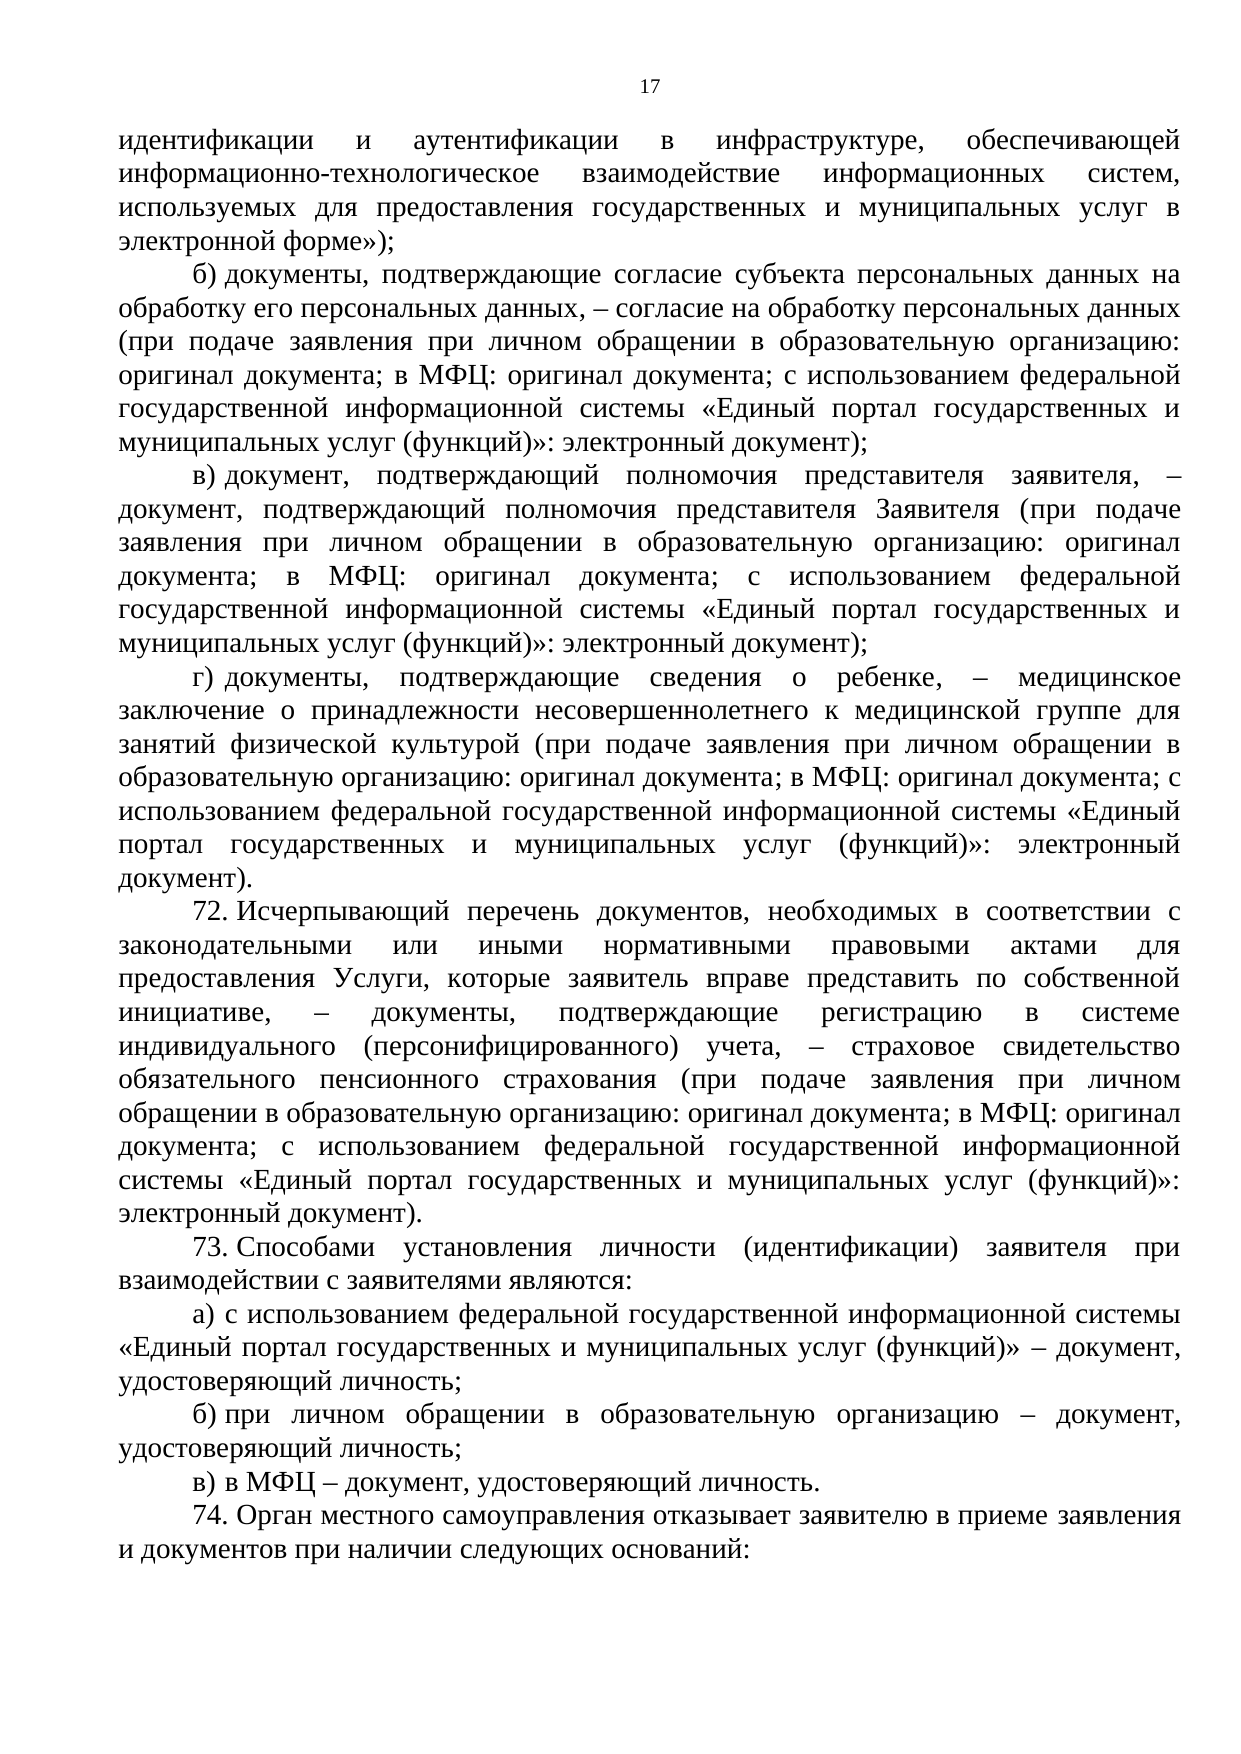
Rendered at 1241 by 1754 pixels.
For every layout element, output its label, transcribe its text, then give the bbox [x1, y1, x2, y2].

list документы, подтверждающие сведения о ребенке, – медицинское заключение о принадлежности несовершеннолетнего к медицинской группе для занятий физической культурой (при подаче заявления при личном обращении в образовательную организацию: оригинал документа; в МФЦ: оригинал документа; с использованием федеральной государственной информационной системы «Единый портал государственных и муниципальных услуг (функций)»: электронный документ). [118, 659, 1181, 893]
list Способами установления личности (идентификации) заявителя при взаимодействии с заявителями являются: [118, 1229, 1181, 1296]
list Орган местного самоуправления отказывает заявителю в приеме заявления и документов при наличии следующих оснований: [118, 1497, 1181, 1564]
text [118, 122, 1181, 256]
list с использованием федеральной государственной информационной системы «Единый портал государственных и муниципальных услуг (функций)» – документ, удостоверяющий личность; [118, 1296, 1181, 1397]
list Исчерпывающий перечень документов, необходимых в соответствии с законодательными или иными нормативными правовыми актами для предоставления Услуги, которые заявитель вправе представить по собственной инициативе, – документы, подтверждающие регистрацию в системе индивидуального (персонифицированного) учета, – страховое свидетельство обязательного пенсионного страхования (при подаче заявления при личном обращении в образовательную организацию: оригинал документа; в МФЦ: оригинал документа; с использованием федеральной государственной информационной системы «Единый портал государственных и муниципальных услуг (функций)»: электронный документ). [118, 893, 1181, 1229]
list документы, подтверждающие согласие субъекта персональных данных на обработку его персональных данных, – согласие на обработку персональных данных (при подаче заявления при личном обращении в образовательную организацию: оригинал документа; в МФЦ: оригинал документа; с использованием федеральной государственной информационной системы «Единый портал государственных и муниципальных услуг (функций)»: электронный документ); [118, 256, 1181, 457]
list документ, подтверждающий полномочия представителя заявителя, – документ, подтверждающий полномочия представителя Заявителя (при подаче заявления при личном обращении в образовательную организацию: оригинал документа; в МФЦ: оригинал документа; с использованием федеральной государственной информационной системы «Единый портал государственных и муниципальных услуг (функций)»: электронный документ); [118, 457, 1181, 659]
list при личном обращении в образовательную организацию – документ, удостоверяющий личность; [118, 1397, 1181, 1464]
list в МФЦ – документ, удостоверяющий личность. [118, 1464, 1181, 1497]
